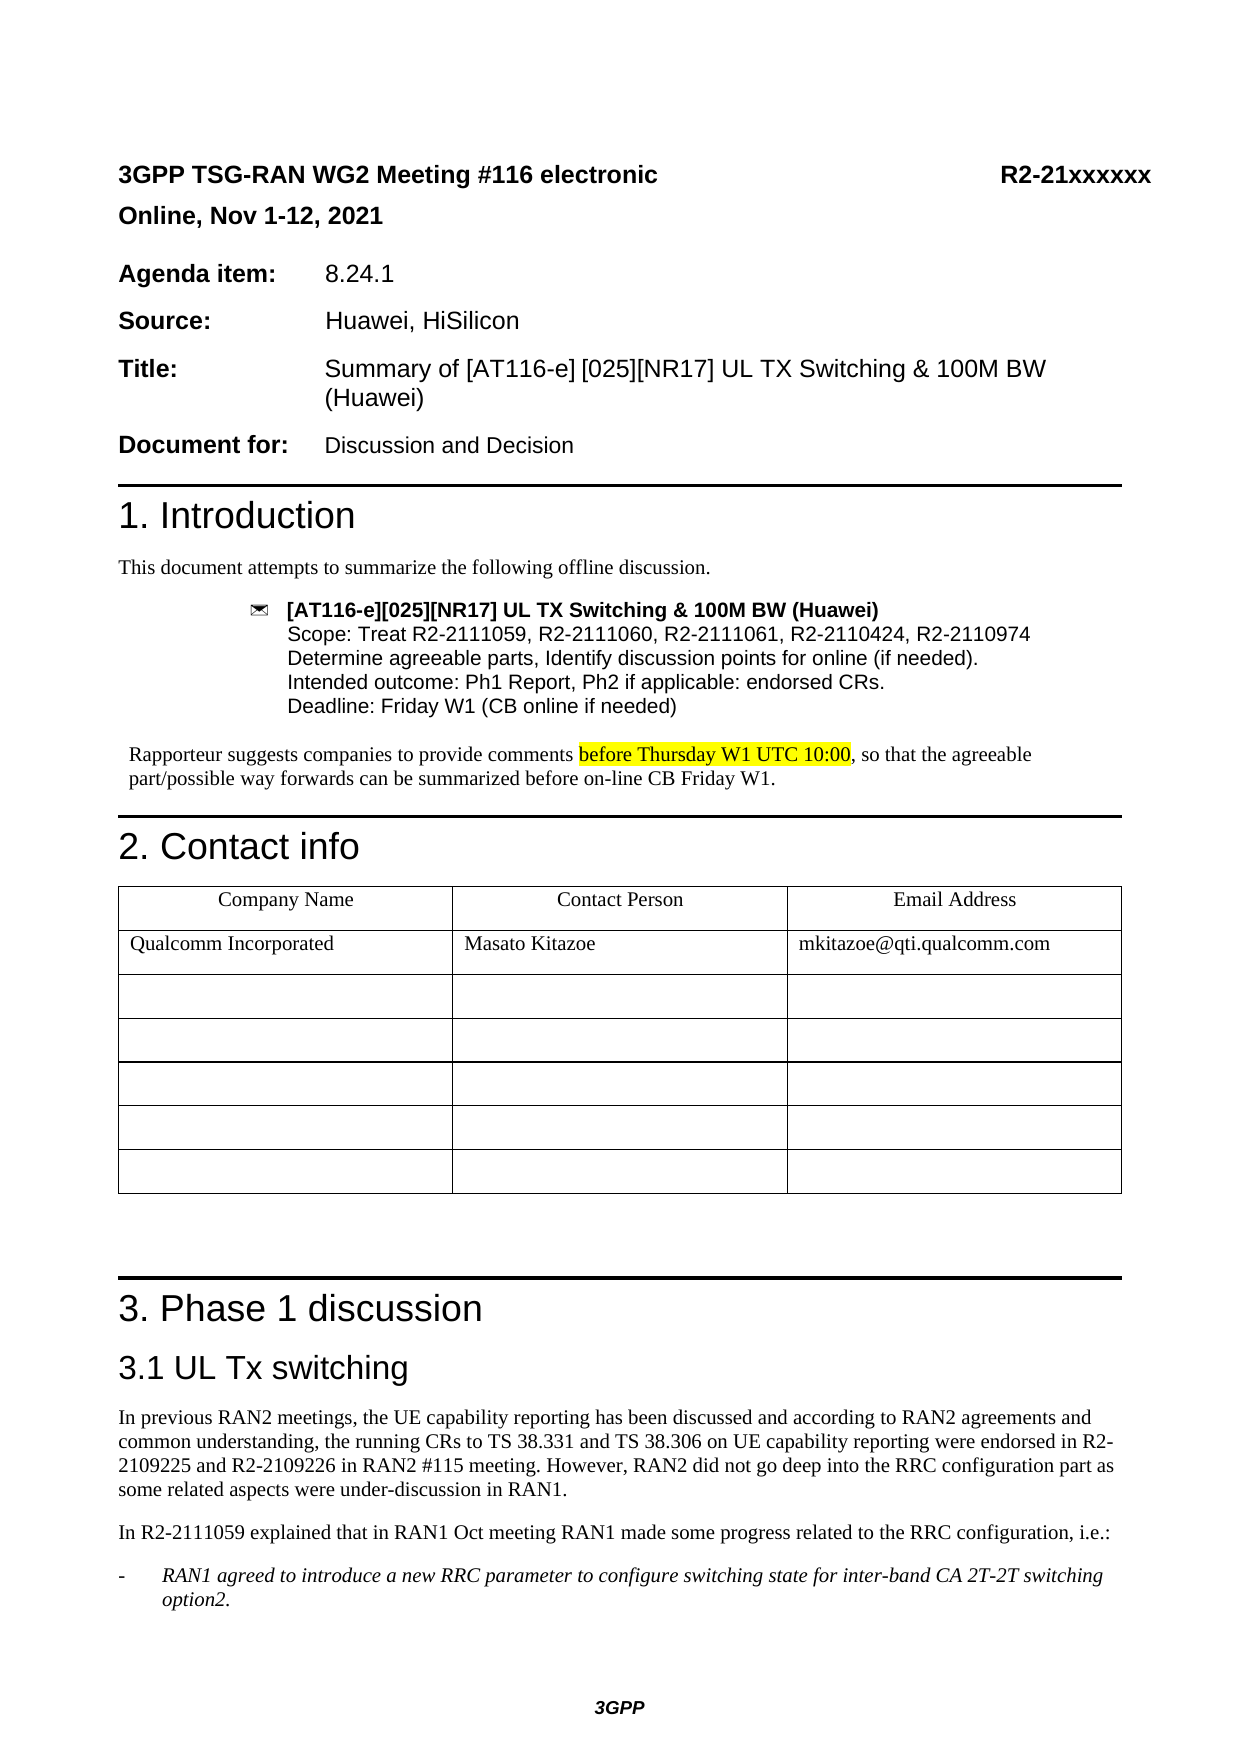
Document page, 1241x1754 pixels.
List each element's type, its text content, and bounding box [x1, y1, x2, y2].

table_cell [453, 975, 787, 1018]
table_cell [119, 1150, 452, 1193]
text Rapporteur suggests companies to provide comments before Thursday W1 UTC 10:00, so that the agreeable part/possible way forwards can be summarized before on-line CB Friday W1. [128, 742, 1122, 790]
table_cell [119, 1063, 452, 1105]
table_cell [788, 1019, 1121, 1061]
text Online, Nov 1-12, 2021 [118, 201, 1122, 230]
table_cell [788, 1063, 1121, 1105]
table_cell Masato Kitazoe [453, 931, 787, 974]
list RAN1 agreed to introduce a new RRC parameter to configure switching state for inter-band CA 2T-2T switching option2. [118, 1563, 1122, 1611]
table_cell [453, 1106, 787, 1149]
table_cell [119, 1106, 452, 1149]
text [AT116-e][025][NR17] UL TX Switching & 100M BW (Huawei) [249, 598, 1122, 622]
text Title: Summary of [AT116-e] [025][NR17] UL TX Switching & 100M BW (Huawei) [118, 354, 1122, 411]
table_cell [119, 975, 452, 1018]
table_header Contact Person [453, 887, 787, 930]
text Document for: Discussion and Decision [118, 430, 1122, 459]
table_cell Qualcomm Incorporated [119, 931, 452, 974]
text Source: Huawei, HiSilicon [118, 306, 1122, 335]
text Scope: Treat R2-2111059, R2-2111060, R2-2111061, R2-2110424, R2-2110974 [118, 622, 1122, 646]
table_cell mkitazoe@qti.qualcomm.com [788, 931, 1121, 974]
subtitle 2. Contact info [118, 818, 1122, 867]
table_cell [788, 1150, 1121, 1193]
table_cell [788, 975, 1121, 1018]
text In R2-2111059 explained that in RAN1 Oct meeting RAN1 made some progress related to the RRC configuration, i.e.: [118, 1520, 1122, 1544]
text In previous RAN2 meetings, the UE capability reporting has been discussed and according to RAN2 agreements and common understanding, the running CRs to TS 38.331 and TS 38.306 on UE capability reporting were endorsed in R2-2109225 and R2-2109226 in RAN2 #115 meeting. However, RAN2 did not go deep into the RRC configuration part as some related aspects were under-discussion in RAN1. [118, 1405, 1122, 1501]
text Determine agreeable parts, Identify discussion points for online (if needed). [249, 646, 1122, 670]
table_header Company Name [119, 887, 452, 930]
text Agenda item: 8.24.1 [118, 259, 1122, 287]
text Intended outcome: Ph1 Report, Ph2 if applicable: endorsed CRs. [249, 670, 1122, 694]
table_cell [453, 1150, 787, 1193]
subtitle 3.1 UL Tx switching [118, 1348, 1122, 1386]
text Deadline: Friday W1 (CB online if needed) [249, 694, 1122, 718]
subtitle 1. Introduction [118, 487, 1122, 536]
table_cell [453, 1019, 787, 1061]
table_cell [788, 1106, 1121, 1149]
text This document attempts to summarize the following offline discussion. [118, 555, 1122, 579]
subtitle 3. Phase 1 discussion [118, 1280, 1122, 1329]
table_header Email Address [788, 887, 1121, 930]
table_cell [119, 1019, 452, 1061]
table_cell [453, 1063, 787, 1105]
text 3GPP TSG-RAN WG2 Meeting #116 electronic R2-21xxxxxx [118, 160, 1122, 189]
